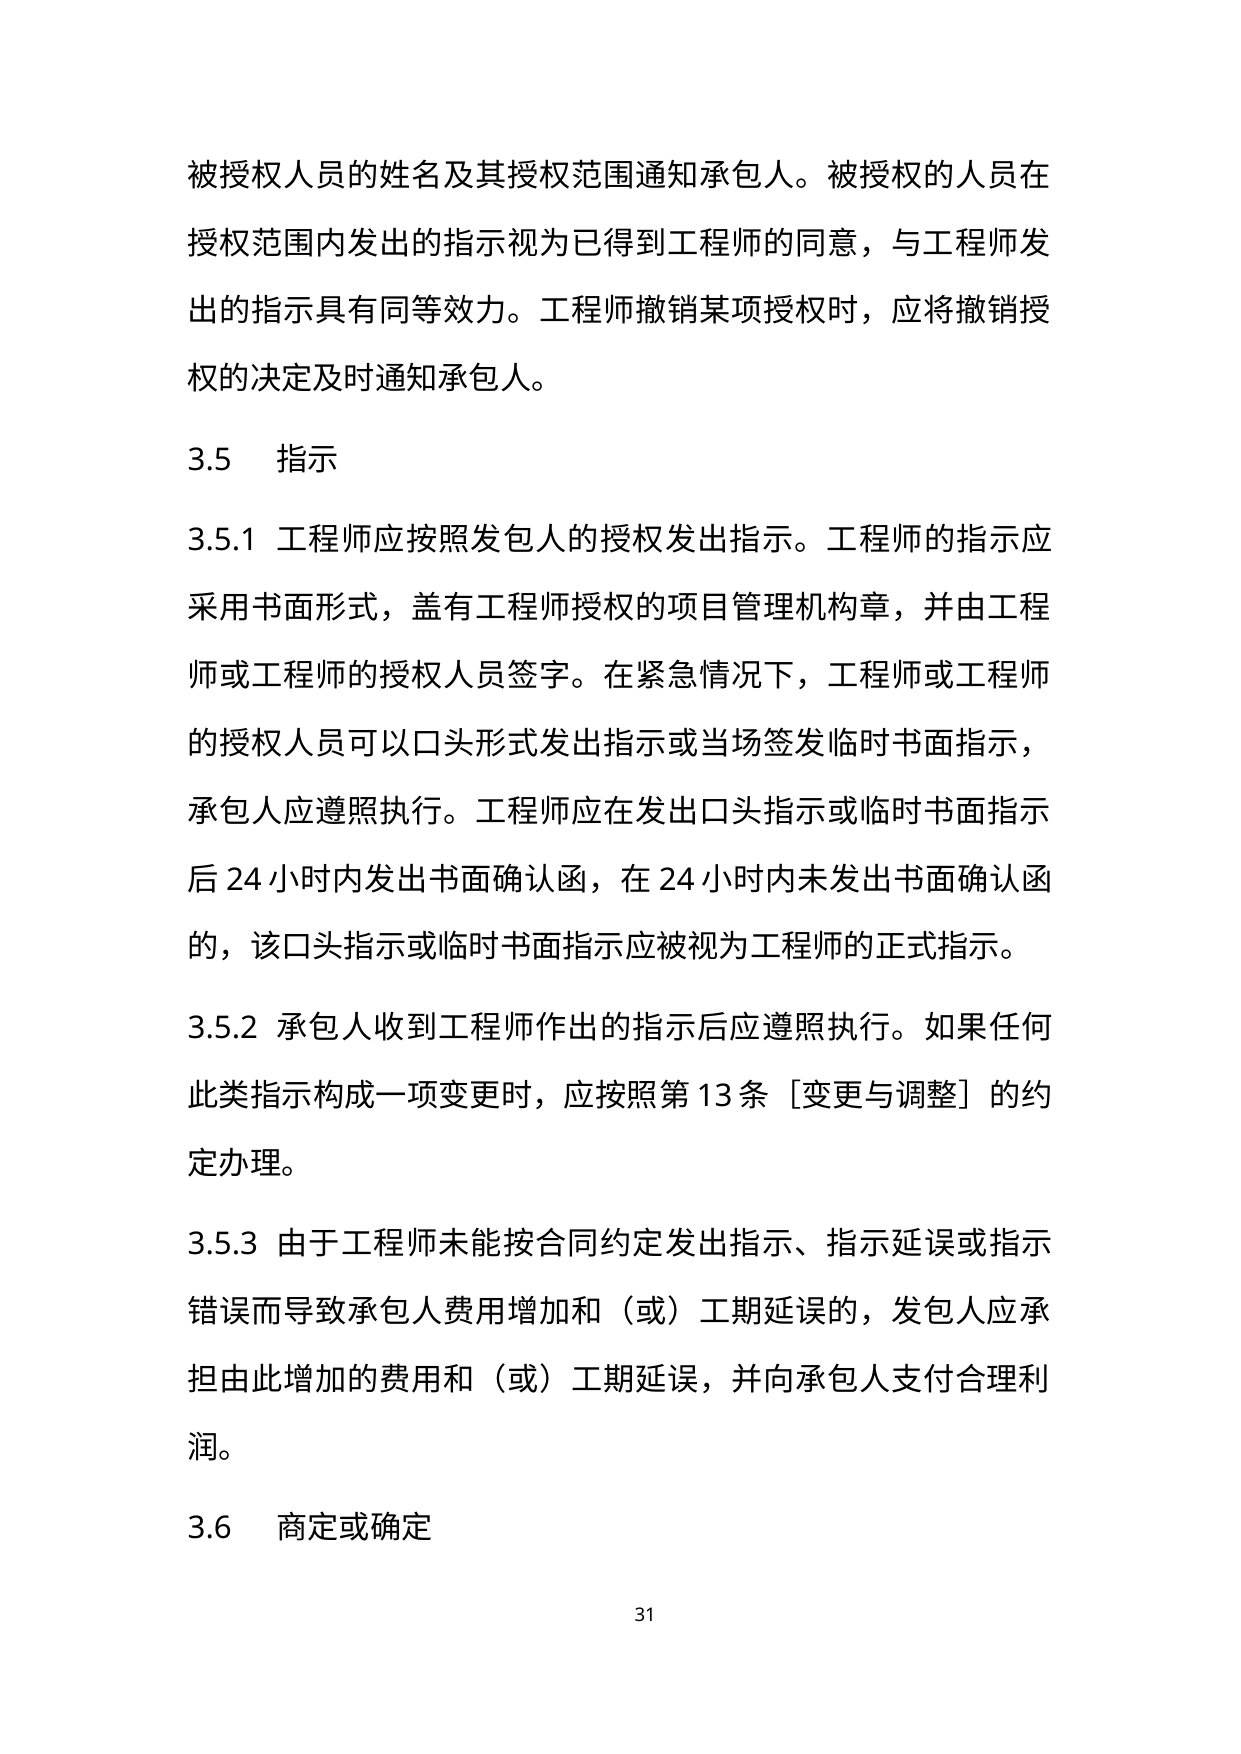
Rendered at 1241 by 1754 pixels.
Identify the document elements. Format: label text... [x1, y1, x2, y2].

list 工程师应按照发包人的授权发出指示。工程师的指示应采用书面形式，盖有工程师授权的项目管理机构章，并由工程师或工程师的授权人员签字。在紧急情况下，工程师或工程师的授权人员可以口头形式发出指示或当场签发临时书面指示，承包人应遵照执行。工程师应在发出口头指示或临时书面指示后24小时内发出书面确认函，在24小时内未发出书面确认函的，该口头指示或临时书面指示应被视为工程师的正式指示。 [187, 514, 1053, 967]
list 承包人收到工程师作出的指示后应遵照执行。如果任何此类指示构成一项变更时，应按照第13条［变更与调整］的约定办理。 [187, 1002, 1053, 1183]
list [187, 150, 1053, 399]
list 指示 [187, 434, 1053, 479]
list 商定或确定 [187, 1502, 1053, 1548]
list 由于工程师未能按合同约定发出指示、指示延误或指示错误而导致承包人费用增加和（或）工期延误的，发包人应承担由此增加的费用和（或）工期延误，并向承包人支付合理利润。 [187, 1218, 1053, 1467]
